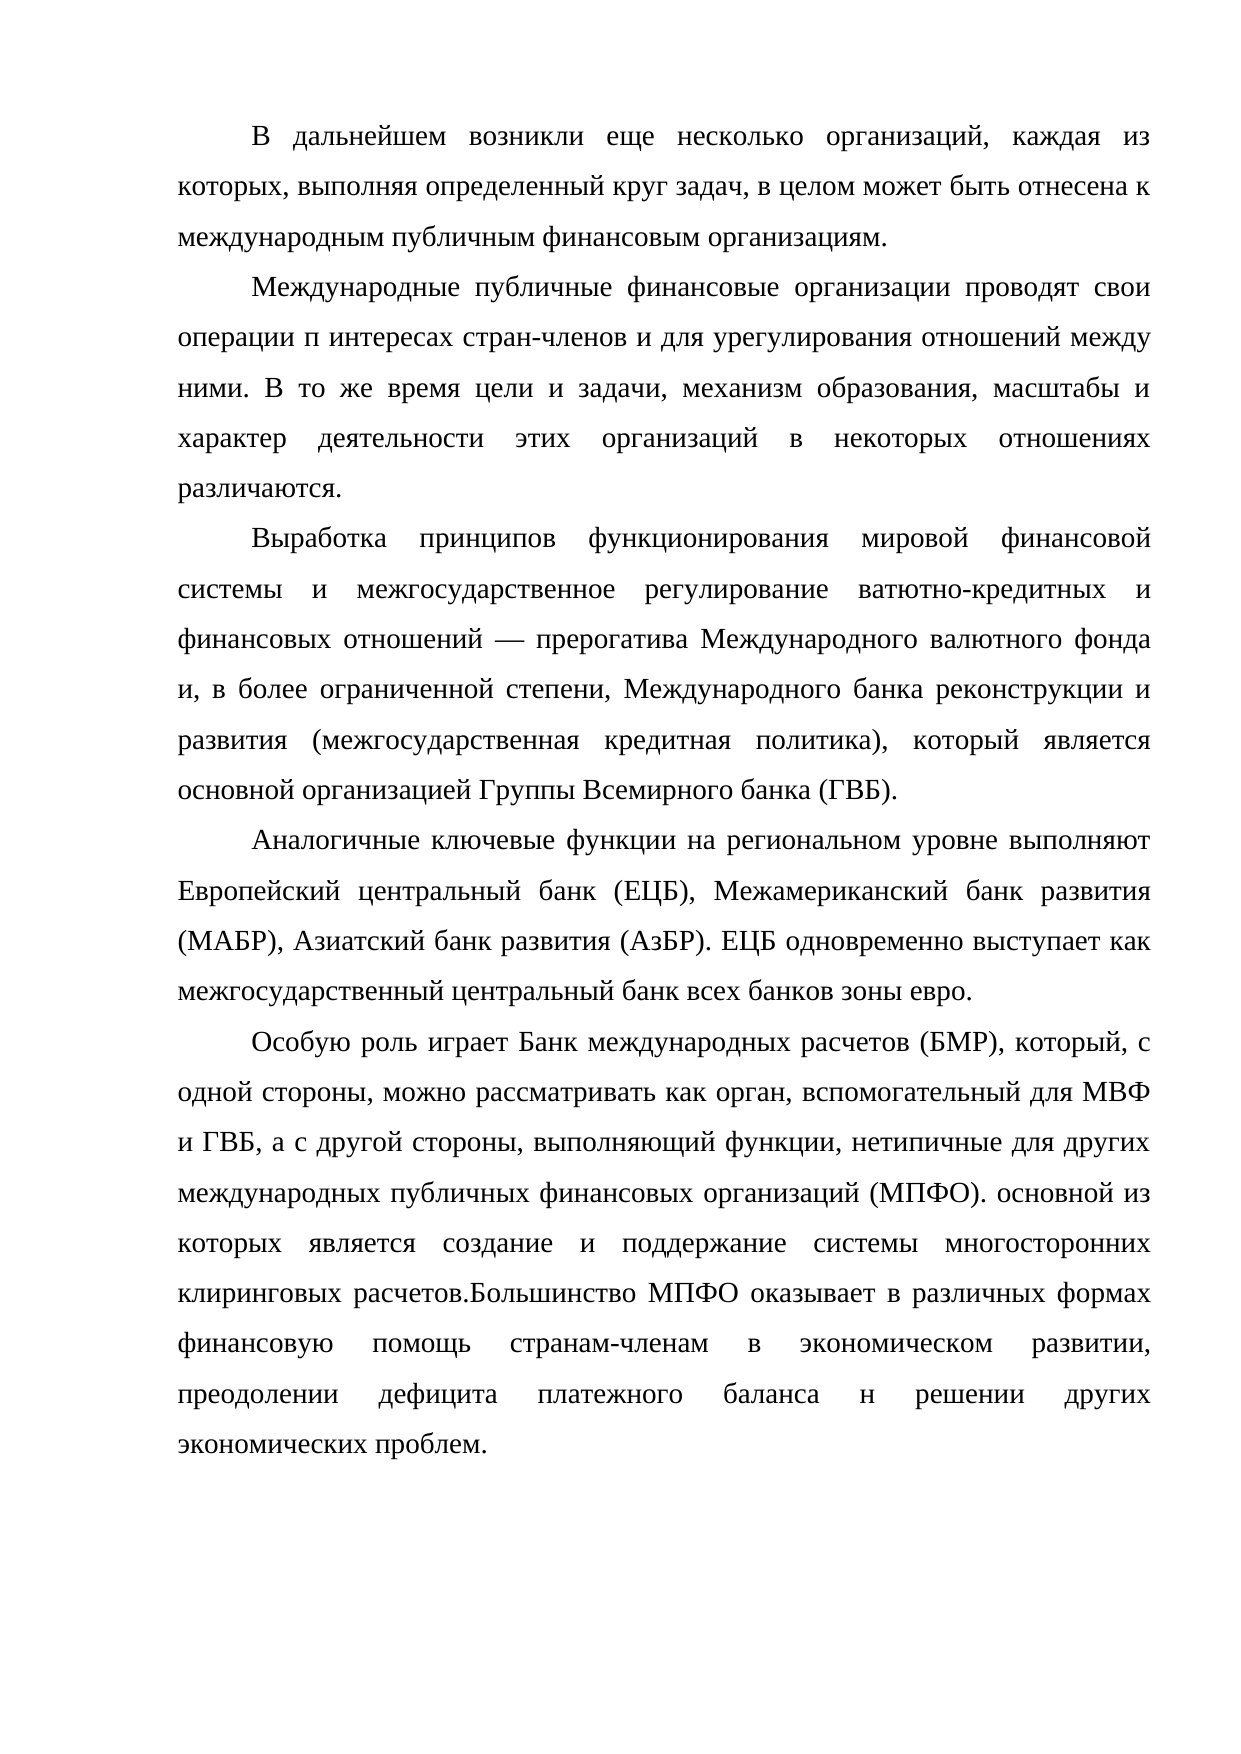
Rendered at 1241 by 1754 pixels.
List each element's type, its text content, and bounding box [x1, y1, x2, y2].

text В дальнейшем возникли еще несколько организаций, каждая из которых, выполняя определенный круг задач, в целом может быть отнесена к международным публичным финансовым организациям. [177, 118, 1152, 252]
text Выработка принципов функционирования мировой финансовой системы и межгосударственное регулирование ватютно-кредитных и финансовых отношений — прерогатива Международного валютного фонда и, в более ограниченной степени, Международного банка реконструкции и развития (межгосударственная кредитная политика), который является основной организацией Группы Всемирного банка (ГВБ). [177, 521, 1152, 806]
text Международные публичные финансовые организации проводят свои операции п интересах стран-членов и для урегулирования отношений между ними. В то же время цели и задачи, механизм образования, масштабы и характер деятельности этих организаций в некоторых отношениях различаются. [177, 269, 1152, 504]
text Аналогичные ключевые функции на региональном уровне выполняют Европейский центральный банк (ЕЦБ), Межамериканский банк развития (МАБР), Азиатский банк развития (АзБР). ЕЦБ одновременно выступает как межгосударственный центральный банк всех банков зоны евро. [177, 822, 1152, 1007]
text Особую роль играет Банк международных расчетов (БМР), который, с одной стороны, можно рассматривать как орган, вспомогательный для МВФ и ГВБ, а с другой стороны, выполняющий функции, нетипичные для других международных публичных финансовых организаций (МПФО). основной из которых является создание и поддержание системы многосторонних клиринговых расчетов.Большинство МПФО оказывает в различных формах финансовую помощь странам-членам в экономическом развитии, преодолении дефицита платежного баланса н решении других экономических проблем. [177, 1024, 1152, 1460]
